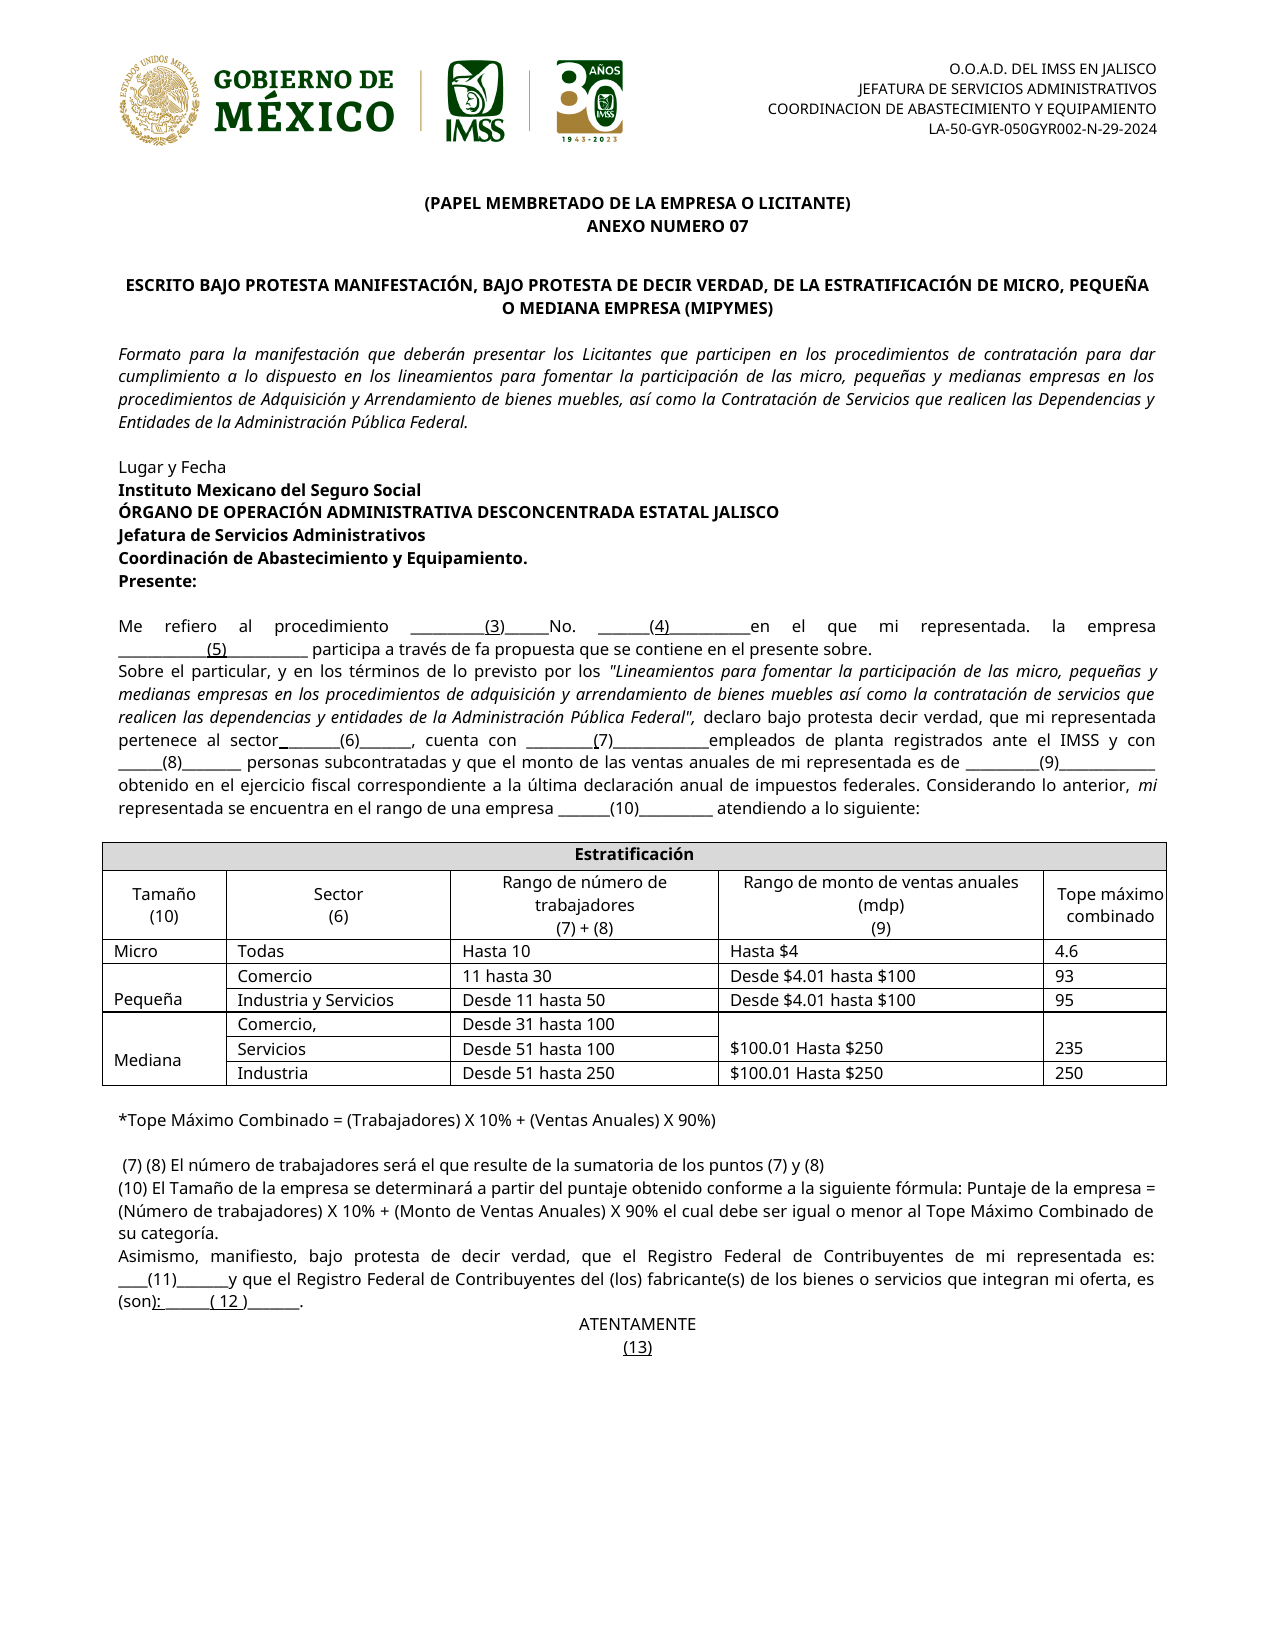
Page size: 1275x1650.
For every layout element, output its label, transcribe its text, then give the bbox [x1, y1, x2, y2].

text (13) [118, 1336, 1157, 1358]
table_cell Hasta 10 [451, 940, 718, 963]
text Asimismo, manifiesto, bajo protesta de decir verdad, que el Registro Federal de Contribuyentes de mi representada es: ____(11)_______y que el Registro Federal de Contribuyentes del (los) fabricante(s) de los bienes o servicios que integran mi oferta, es (son): ______( 12 )_______. [118, 1245, 1157, 1313]
table_cell Servicios [227, 1037, 450, 1061]
table_cell Desde 11 hasta 50 [451, 989, 718, 1011]
table_cell Pequeña [103, 964, 226, 1011]
table_cell Desde 51 hasta 100 [451, 1037, 718, 1061]
text Lugar y Fecha [118, 456, 1157, 478]
table_cell $100.01 Hasta $250 [719, 1013, 1043, 1061]
picture [101, 30, 656, 166]
text *Tope Máximo Combinado = (Trabajadores) X 10% + (Ventas Anuales) X 90%) [118, 1108, 1157, 1131]
table_cell Industria y Servicios [227, 989, 450, 1011]
table_cell Mediana [103, 1013, 226, 1085]
table_cell 235 [1044, 1013, 1166, 1061]
text (10) El Tamaño de la empresa se determinará a partir del puntaje obtenido conforme a la siguiente fórmula: Puntaje de la empresa = (Número de trabajadores) X 10% + (Monto de Ventas Anuales) X 90% el cual debe ser igual o menor al Tope Máximo Combinado de su categoría. [118, 1177, 1157, 1245]
text Coordinación de Abastecimiento y Equipamiento. [118, 547, 1157, 569]
table_cell Tamaño (10) [103, 871, 226, 939]
text ESCRITO BAJO PROTESTA MANIFESTACIÓN, BAJO PROTESTA DE DECIR VERDAD, DE LA ESTRATIFICACIÓN DE MICRO, PEQUEÑA O MEDIANA EMPRESA (MIPYMES) [118, 274, 1157, 319]
table_cell Micro [103, 940, 226, 963]
table_cell 11 hasta 30 [451, 964, 718, 988]
table_cell 250 [1044, 1062, 1166, 1085]
table_cell 93 [1044, 964, 1166, 988]
table_cell Rango de monto de ventas anuales (mdp) (9) [719, 871, 1043, 939]
table_cell 95 [1044, 989, 1166, 1011]
table_cell Desde 51 hasta 250 [451, 1062, 718, 1085]
text ATENTAMENTE [118, 1313, 1157, 1336]
text Instituto Mexicano del Seguro Social [118, 478, 1157, 501]
table_cell 4.6 [1044, 940, 1166, 963]
table_cell Tope máximo combinado [1044, 871, 1166, 939]
table_cell Todas [227, 940, 450, 963]
table_cell Sector (6) [227, 871, 450, 939]
table_cell Desde $4.01 hasta $100 [719, 964, 1043, 988]
table_header Estratificación [103, 843, 1166, 870]
table_cell Desde $4.01 hasta $100 [719, 989, 1043, 1011]
table_cell Comercio [227, 964, 450, 988]
text Presente: [118, 569, 1157, 592]
subtitle ANEXO NUMERO 07 [118, 214, 1157, 237]
text Jefatura de Servicios Administrativos [118, 524, 1157, 547]
table_cell Rango de número de trabajadores (7) + (8) [451, 871, 718, 939]
table_cell Hasta $4 [719, 940, 1043, 963]
text Sobre el particular, y en los términos de lo previsto por los "Lineamientos para fomentar la participación de las micro, pequeñas y medianas empresas en los procedimientos de adquisición y arrendamiento de bienes muebles así como la contratación de servicios que realicen las dependencias y entidades de la Administración Pública Federal", declaro bajo protesta decir verdad, que mi representada pertenece al sector _______(6)_______, cuenta con _________(7)_____________empleados de planta registrados ante el IMSS y con ______(8)________ personas subcontratadas y que el monto de las ventas anuales de mi representada es de __________(9)_____________ obtenido en el ejercicio fiscal correspondiente a la última declaración anual de impuestos federales. Considerando lo anterior, mi representada se encuentra en el rango de una empresa _______(10)__________ atendiendo a lo siguiente: [118, 660, 1157, 819]
table_cell $100.01 Hasta $250 [719, 1062, 1043, 1085]
text Formato para la manifestación que deberán presentar los Licitantes que participen en los procedimientos de contratación para dar cumplimiento a lo dispuesto en los lineamientos para fomentar la participación de las micro, pequeñas y medianas empresas en los procedimientos de Adquisición y Arrendamiento de bienes muebles, así como la Contratación de Servicios que realicen las Dependencias y Entidades de la Administración Pública Federal. [118, 342, 1157, 433]
text ÓRGANO DE OPERACIÓN ADMINISTRATIVA DESCONCENTRADA ESTATAL JALISCO [118, 501, 1157, 524]
table_cell Comercio, [227, 1013, 450, 1036]
table_cell Desde 31 hasta 100 [451, 1013, 718, 1036]
text (PAPEL MEMBRETADO DE LA EMPRESA O LICITANTE) [118, 192, 1157, 214]
table_cell Industria [227, 1062, 450, 1085]
text (7) (8) El número de trabajadores será el que resulte de la sumatoria de los puntos (7) y (8) [118, 1154, 1157, 1177]
text Me refiero al procedimiento __________(3)______No. _______(4)___________en el que mi representada. la empresa ____________(5)___________ participa a través de fa propuesta que se contiene en el presente sobre. [118, 615, 1157, 660]
